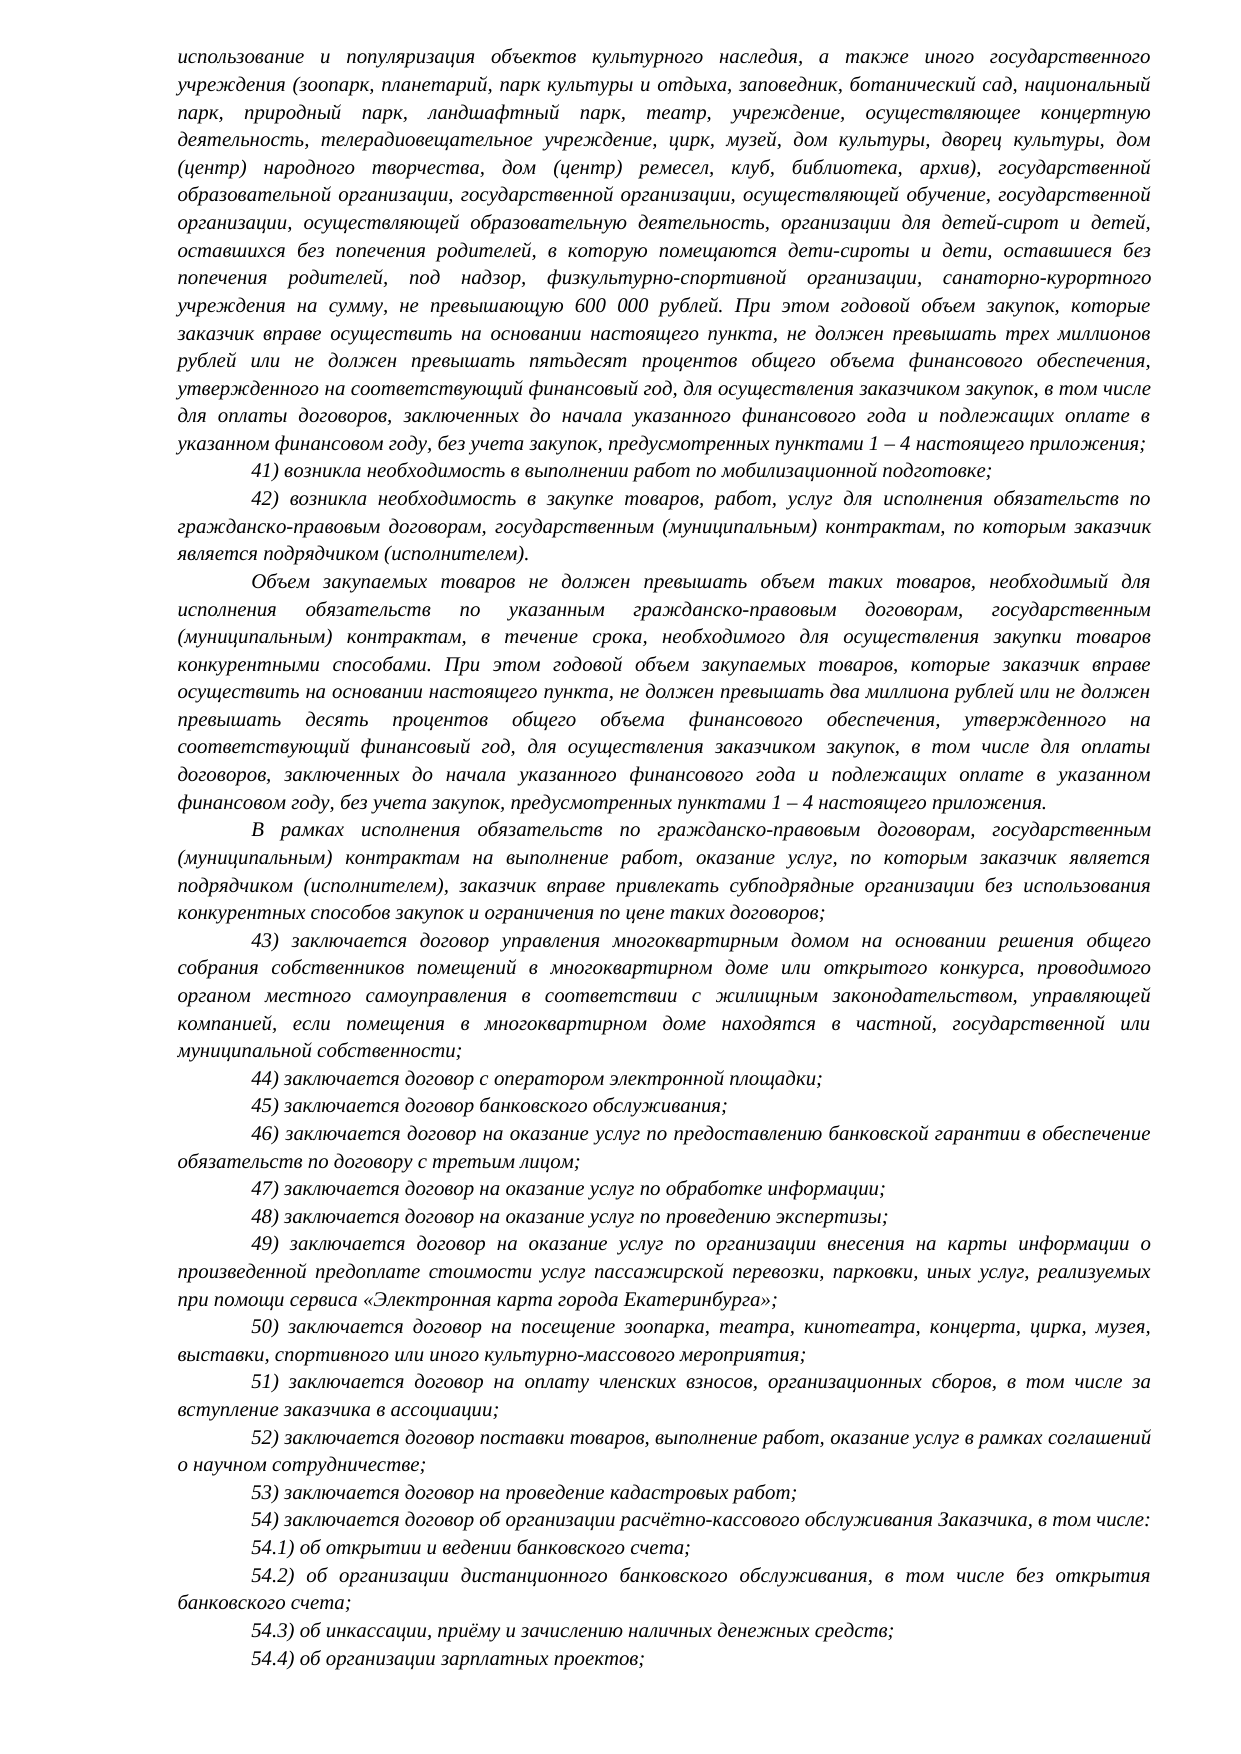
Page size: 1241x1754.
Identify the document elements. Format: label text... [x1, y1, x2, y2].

text 47) заключается договор на оказание услуг по обработке информации; [177, 1176, 1152, 1200]
text 41) возникла необходимость в выполнении работ по мобилизационной подготовке; [177, 458, 1152, 482]
text 44) заключается договор с оператором электронной площадки; [177, 1066, 1152, 1090]
text 45) заключается договор банковского обслуживания; [177, 1093, 1152, 1117]
text 51) заключается договор на оплату членских взносов, организационных сборов, в том числе за вступление заказчика в ассоциации; [177, 1369, 1152, 1421]
text 46) заключается договор на оказание услуг по предоставлению банковской гарантии в обеспечение обязательств по договору с третьим лицом; [177, 1121, 1152, 1173]
text 53) заключается договор на проведение кадастровых работ; [177, 1480, 1152, 1504]
text 52) заключается договор поставки товаров, выполнение работ, оказание услуг в рамках соглашений о научном сотрудничестве; [177, 1424, 1152, 1476]
text 54.2) об организации дистанционного банковского обслуживания, в том числе без открытия банковского счета; [177, 1563, 1152, 1614]
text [177, 44, 1152, 455]
text 54.4) об организации зарплатных проектов; [177, 1645, 1152, 1669]
text 49) заключается договор на оказание услуг по организации внесения на карты информации о произведенной предоплате стоимости услуг пассажирской перевозки, парковки, иных услуг, реализуемых при помощи сервиса «Электронная карта города Екатеринбурга»; [177, 1231, 1152, 1311]
text 54.1) об открытии и ведении банковского счета; [177, 1535, 1152, 1559]
text 42) возникла необходимость в закупке товаров, работ, услуг для исполнения обязательств по гражданско-правовым договорам, государственным (муниципальным) контрактам, по которым заказчик является подрядчиком (исполнителем). [177, 486, 1152, 565]
text 48) заключается договор на оказание услуг по проведению экспертизы; [177, 1204, 1152, 1228]
text 43) заключается договор управления многоквартирным домом на основании решения общего собрания собственников помещений в многоквартирном доме или открытого конкурса, проводимого органом местного самоуправления в соответствии с жилищным законодательством, управляющей компанией, если помещения в многоквартирном доме находятся в частной, государственной или муниципальной собственности; [177, 928, 1152, 1062]
text Объем закупаемых товаров не должен превышать объем таких товаров, необходимый для исполнения обязательств по указанным гражданско-правовым договорам, государственным (муниципальным) контрактам, в течение срока, необходимого для осуществления закупки товаров конкурентными способами. При этом годовой объем закупаемых товаров, которые заказчик вправе осуществить на основании настоящего пункта, не должен превышать два миллиона рублей или не должен превышать десять процентов общего объема финансового обеспечения, утвержденного на соответствующий финансовый год, для осуществления заказчиком закупок, в том числе для оплаты договоров, заключенных до начала указанного финансового года и подлежащих оплате в указанном финансовом году, без учета закупок, предусмотренных пунктами 1 – 4 настоящего приложения. [177, 569, 1152, 814]
text 54) заключается договор об организации расчётно-кассового обслуживания Заказчика, в том числе: [177, 1507, 1152, 1531]
text 50) заключается договор на посещение зоопарка, театра, кинотеатра, концерта, цирка, музея, выставки, спортивного или иного культурно-массового мероприятия; [177, 1314, 1152, 1366]
text В рамках исполнения обязательств по гражданско-правовым договорам, государственным (муниципальным) контрактам на выполнение работ, оказание услуг, по которым заказчик является подрядчиком (исполнителем), заказчик вправе привлекать субподрядные организации без использования конкурентных способов закупок и ограничения по цене таких договоров; [177, 817, 1152, 924]
text 54.3) об инкассации, приёму и зачислению наличных денежных средств; [177, 1618, 1152, 1642]
